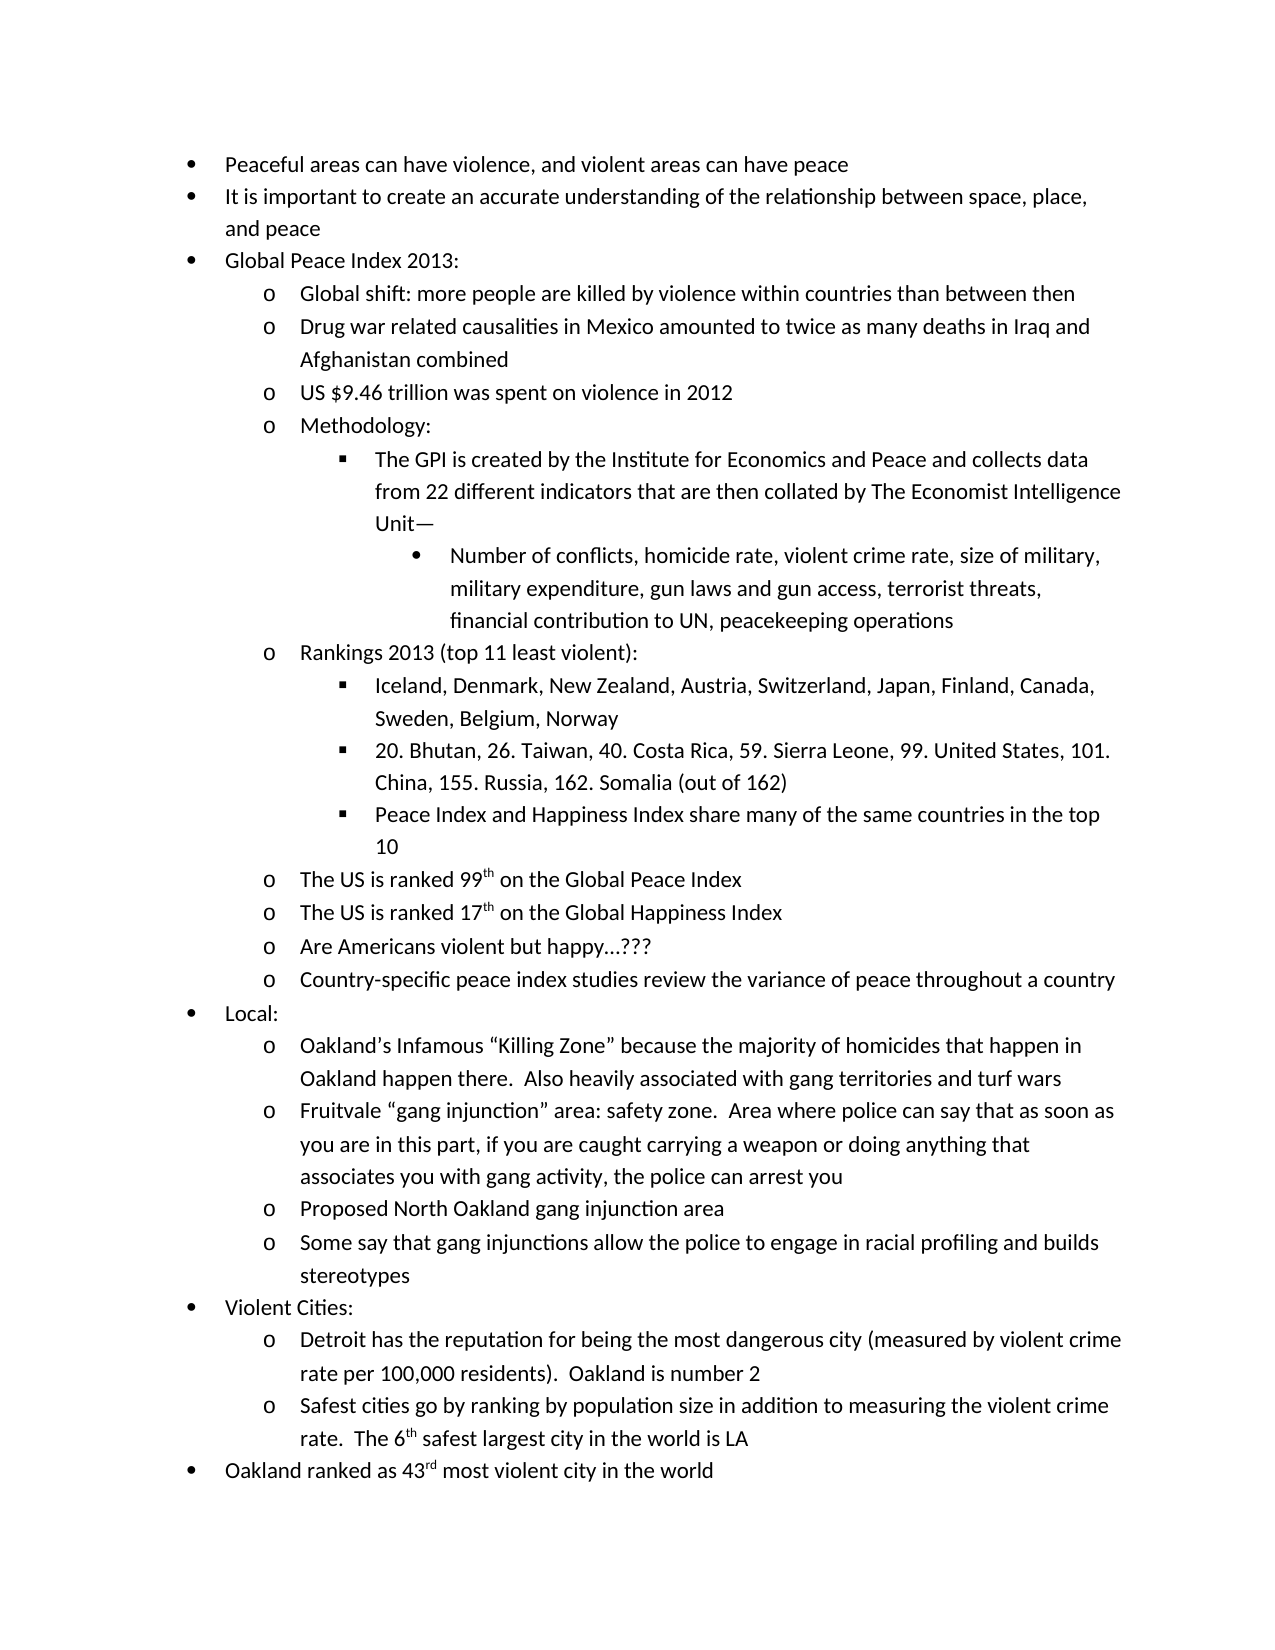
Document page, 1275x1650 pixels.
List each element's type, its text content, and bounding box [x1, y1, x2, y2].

list Peace Index and Happiness Index share many of the same countries in the top 10 [337, 800, 1125, 861]
list Violent Cities: [187, 1293, 1125, 1321]
list Number of conflicts, homicide rate, violent crime rate, size of military, military expenditure, gun laws and gun access, terrorist threats, financial contribution to UN, peacekeeping operations [412, 541, 1125, 634]
list Fruitvale “gang injunction” area: safety zone. Area where police can say that as soon as you are in this part, if you are caught carrying a weapon or doing anything that associates you with gang activity, the police can arrest you [262, 1097, 1125, 1190]
list Some say that gang injunctions allow the police to engage in racial profiling and builds stereotypes [262, 1228, 1125, 1289]
list 20. Bhutan, 26. Taiwan, 40. Costa Rica, 59. Sierra Leone, 99. United States, 101. China, 155. Russia, 162. Somalia (out of 162) [337, 736, 1125, 796]
list Rankings 2013 (top 11 least violent): [262, 638, 1125, 667]
list Iceland, Denmark, New Zealand, Austria, Switzerland, Japan, Finland, Canada, Sweden, Belgium, Norway [337, 672, 1125, 732]
list The US is ranked 17th on the Global Happiness Index [262, 898, 1125, 927]
list Oakland ranked as 43rd most violent city in the world [187, 1457, 1125, 1484]
list Peaceful areas can have violence, and violent areas can have peace [187, 150, 1125, 178]
list Safest cities go by ranking by population size in addition to measuring the violent crime rate. The 6th safest largest city in the world is LA [262, 1391, 1125, 1452]
list Methodology: [262, 411, 1125, 441]
list Proposed North Oakland gang injunction area [262, 1194, 1125, 1223]
list US $9.46 trillion was spent on violence in 2012 [262, 378, 1125, 407]
list Country-specific peace index studies review the variance of peace throughout a country [262, 965, 1125, 994]
list The GPI is created by the Institute for Economics and Peace and collects data from 22 different indicators that are then collated by The Economist Intelligence Unit— [337, 445, 1125, 537]
list Detroit has the reputation for being the most dangerous city (measured by violent crime rate per 100,000 residents). Oakland is number 2 [262, 1326, 1125, 1387]
list It is important to create an accurate understanding of the relationship between space, place, and peace [187, 182, 1125, 242]
list Are Americans violent but happy…??? [262, 932, 1125, 961]
list Oakland’s Infamous “Killing Zone” because the majority of homicides that happen in Oakland happen there. Also heavily associated with gang territories and turf wars [262, 1031, 1125, 1092]
list Global Peace Index 2013: [187, 247, 1125, 274]
list Global shift: more people are killed by violence within countries than between then [262, 279, 1125, 308]
list Local: [187, 999, 1125, 1027]
list Drug war related causalities in Mexico amounted to twice as many deaths in Iraq and Afghanistan combined [262, 312, 1125, 374]
list The US is ranked 99th on the Global Peace Index [262, 865, 1125, 894]
